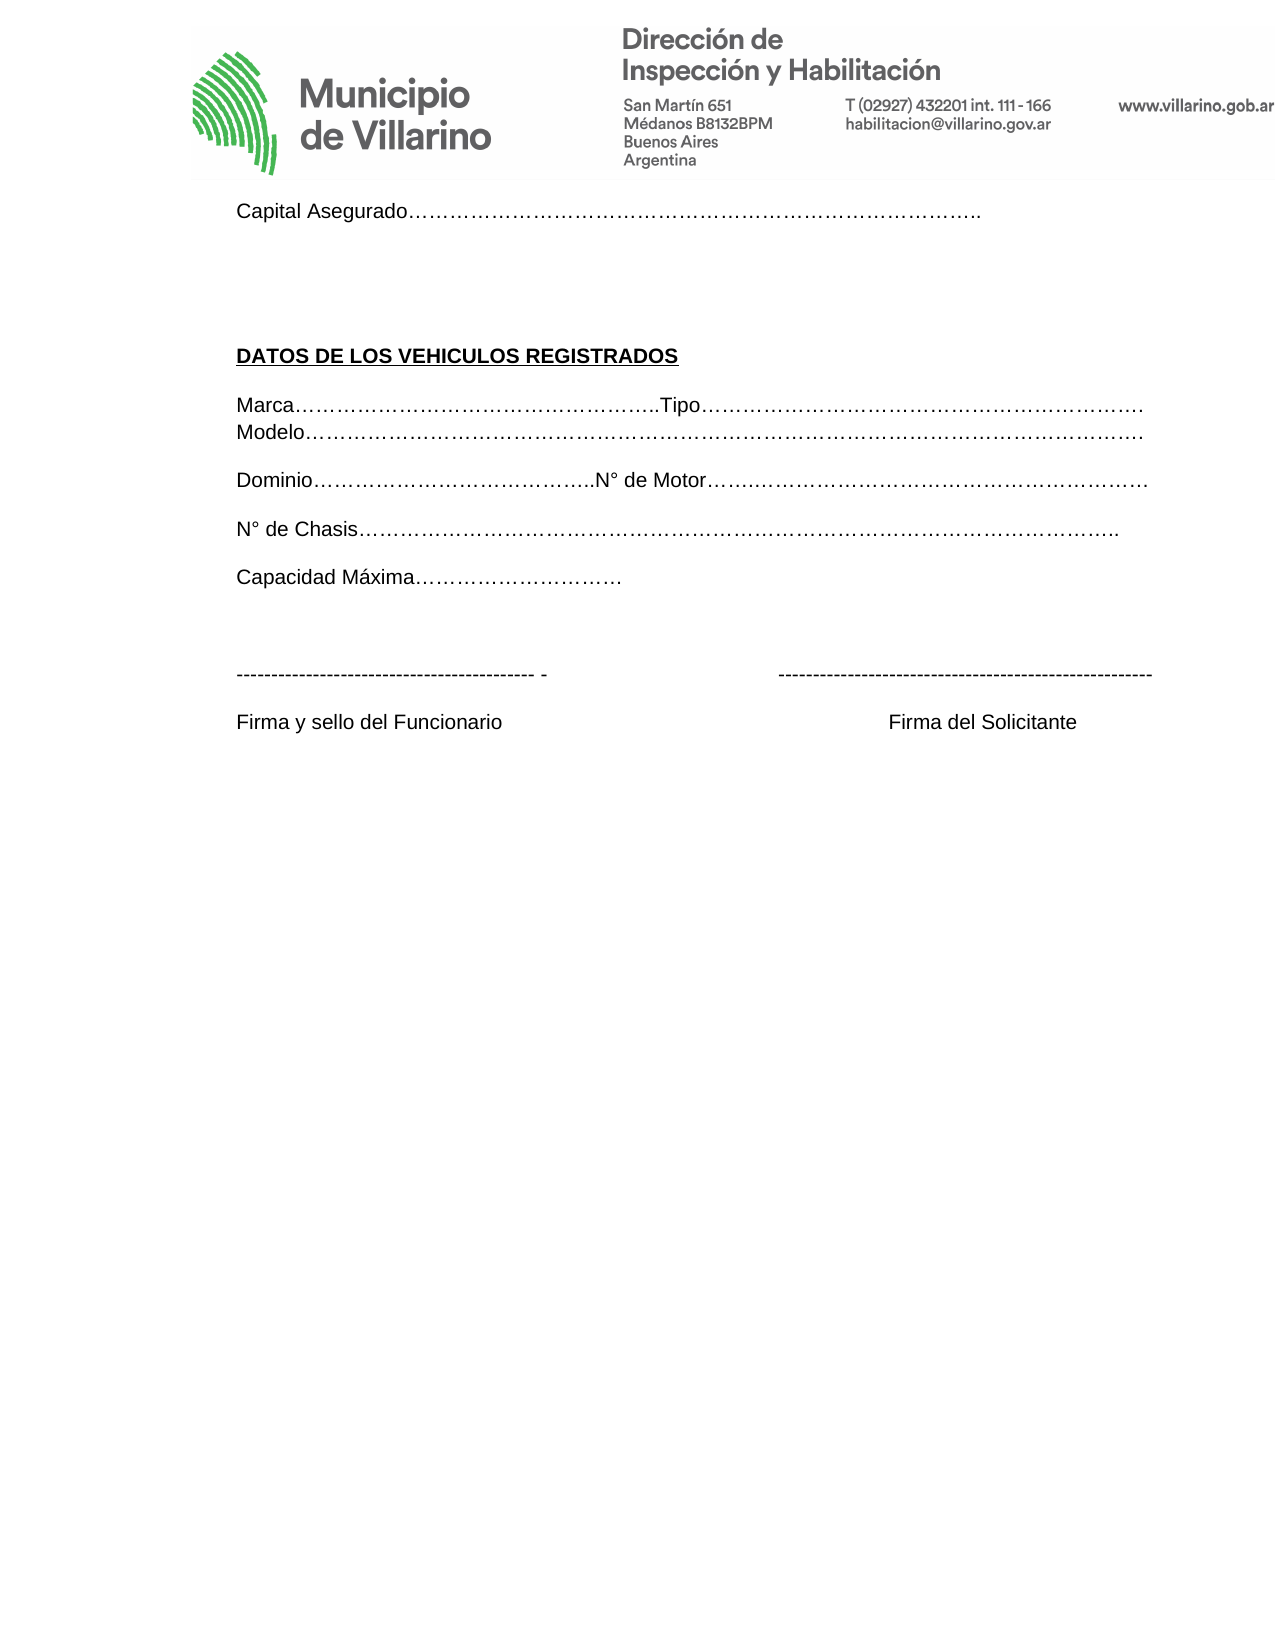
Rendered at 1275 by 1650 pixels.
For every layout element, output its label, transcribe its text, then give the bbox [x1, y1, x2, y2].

text Dominio…………………………………..N° de Motor…….………………………………………………… [236, 468, 1157, 492]
picture [191, 26, 1275, 180]
text Marca……………………………………………..Tipo……………………………………………………….Modelo…………………………………………………………………………………………………………. [236, 392, 1157, 444]
text N° de Chasis……………………………………………………………………………………………….. [236, 517, 1157, 541]
text Capacidad Máxima………………………… [236, 565, 1157, 589]
text DATOS DE LOS VEHICULOS REGISTRADOS [236, 344, 1157, 368]
text Firma y sello del Funcionario Firma del Solicitante [236, 710, 1157, 734]
text Capital Asegurado……………………………………………………………………….. [236, 180, 1157, 223]
text ------------------------------------------- - ------------------------------------------------------ [236, 662, 1157, 686]
